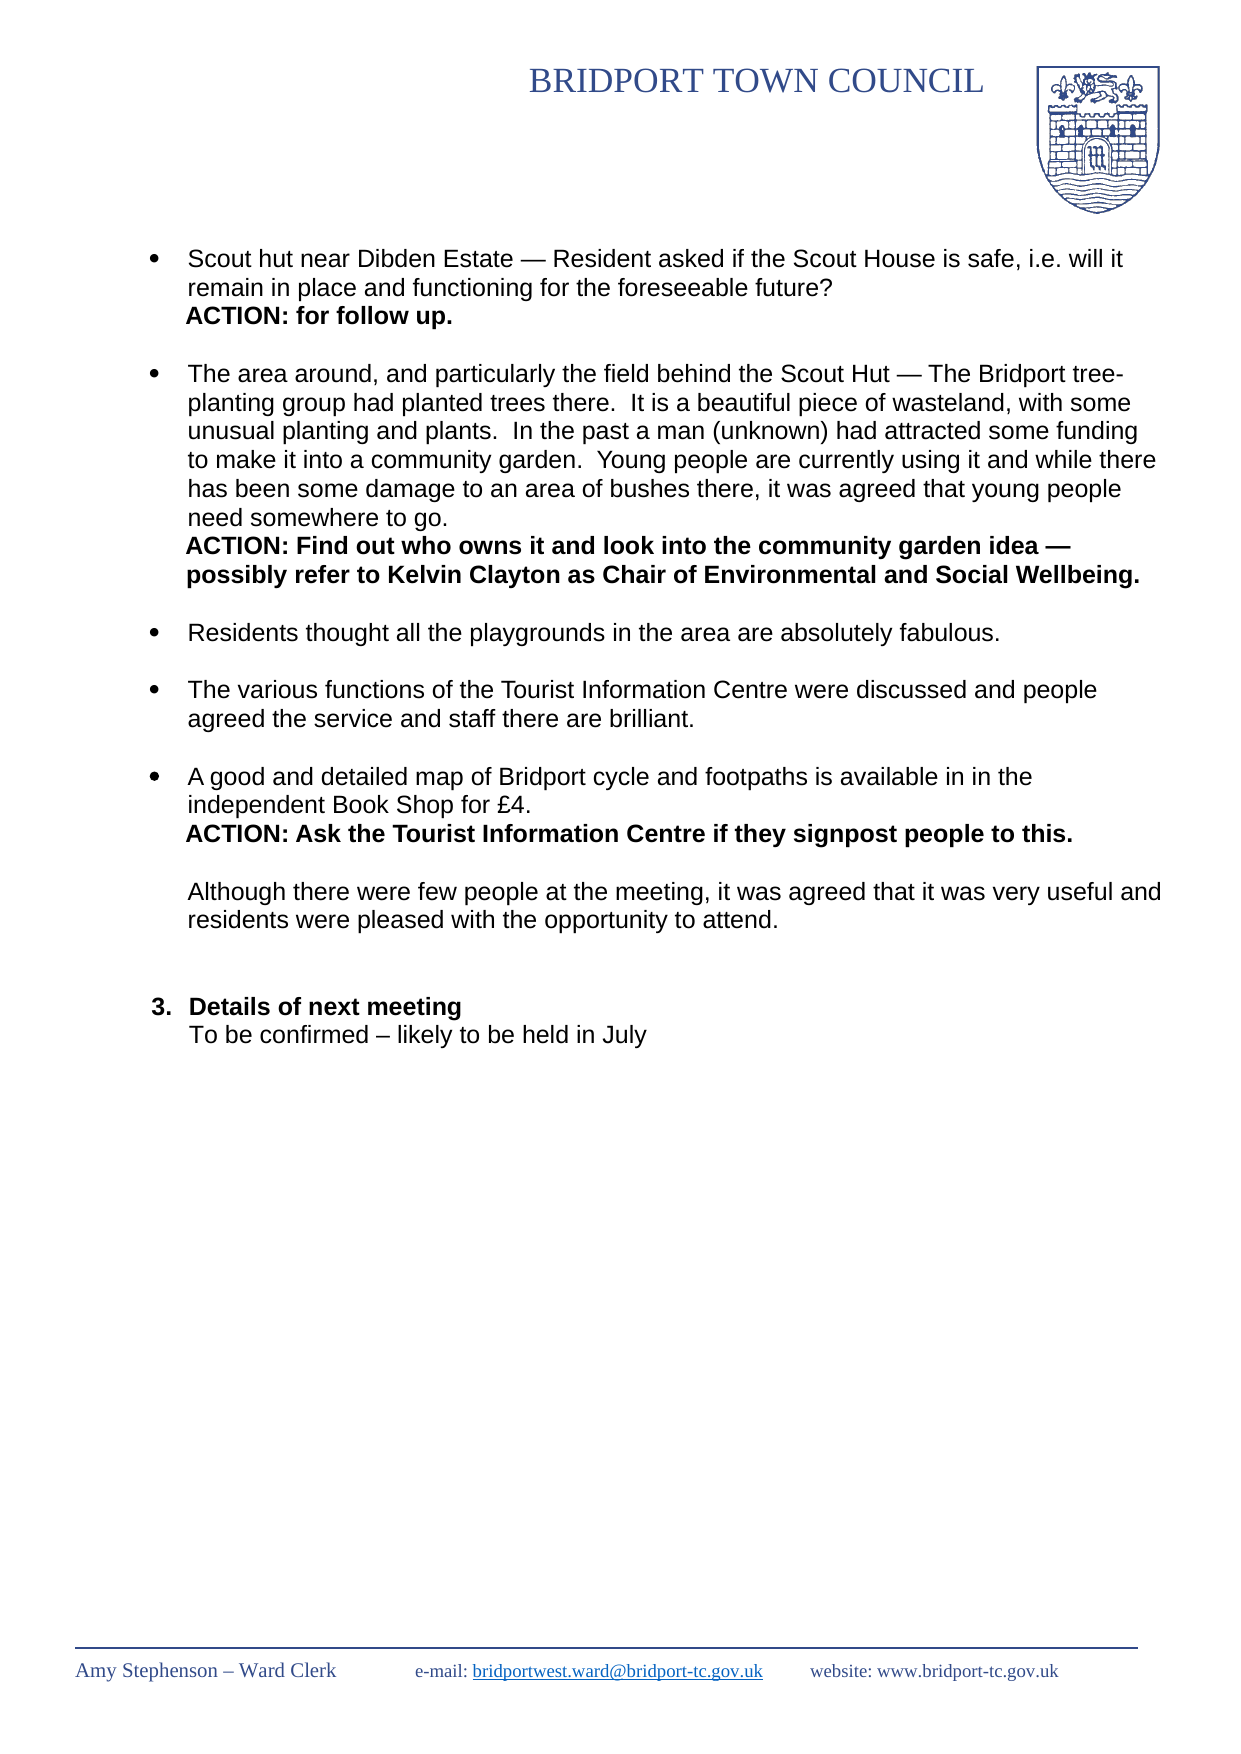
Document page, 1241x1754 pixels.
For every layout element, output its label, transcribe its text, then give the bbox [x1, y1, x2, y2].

list The various functions of the Tourist Information Centre were discussed and people agreed the service and staff there are brilliant. [150, 675, 1165, 733]
text ACTION: for follow up. [75, 301, 1165, 330]
list A good and detailed map of Bridport cycle and footpaths is available in in the independent Book Shop for £4. [150, 762, 1165, 819]
list The area around, and particularly the field behind the Scout Hut — The Bridport tree-planting group had planted trees there. It is a beautiful piece of wasteland, with some unusual planting and plants. In the past a man (unknown) had attracted some funding to make it into a community garden. Young people are currently using it and while there has been some damage to an area of bushes there, it was agreed that young people need somewhere to go. [150, 359, 1165, 531]
list Residents thought all the playgrounds in the area are absolutely fabulous. [150, 618, 1165, 646]
list Details of next meeting [151, 992, 1165, 1020]
list Scout hut near Dibden Estate — Resident asked if the Scout House is safe, i.e. will it remain in place and functioning for the foreseeable future? [150, 244, 1165, 301]
text ACTION: Ask the Tourist Information Centre if they signpost people to this. [75, 819, 1165, 848]
text Although there were few people at the meeting, it was agreed that it was very useful and residents were pleased with the opportunity to attend. [187, 877, 1165, 934]
text ACTION: Find out who owns it and look into the community garden idea — [75, 531, 1165, 560]
picture [1030, 60, 1166, 219]
list To be confirmed – likely to be held in July [189, 1020, 1165, 1049]
text possibly refer to Kelvin Clayton as Chair of Environmental and Social Wellbeing. [75, 560, 1165, 589]
